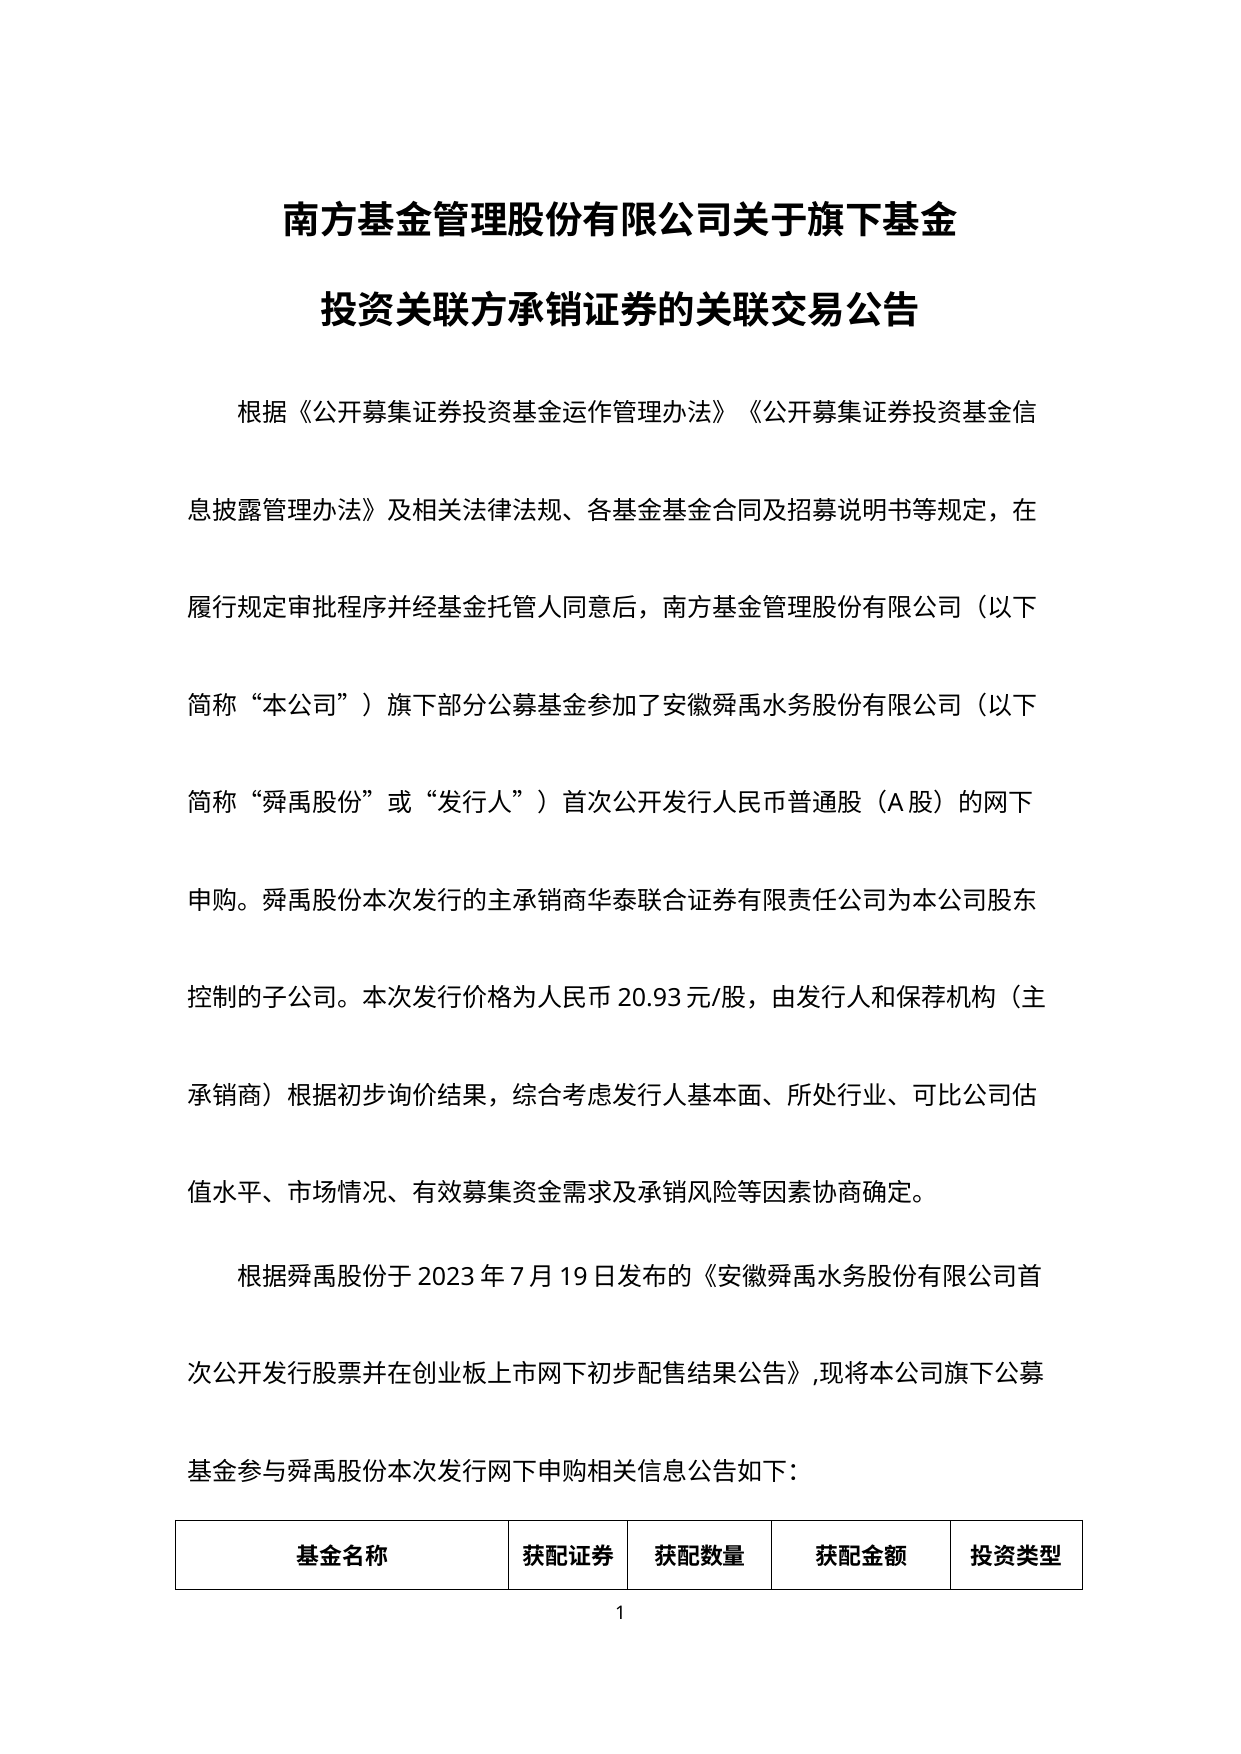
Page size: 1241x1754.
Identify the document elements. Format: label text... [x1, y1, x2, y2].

text 根据舜禹股份于2023年7月19日发布的《安徽舜禹水务股份有限公司首次公开发行股票并在创业板上市网下初步配售结果公告》,现将本公司旗下公募基金参与舜禹股份本次发行网下申购相关信息公告如下： [187, 1242, 1053, 1502]
table_header 基金名称 [176, 1521, 508, 1589]
table_header 投资类型 [951, 1521, 1082, 1589]
table_header 获配金额（元） [772, 1521, 950, 1589]
table_header 获配证券名称 [509, 1521, 627, 1589]
title 投资关联方承销证券的关联交易公告 [187, 275, 1053, 340]
title 南方基金管理股份有限公司关于旗下基金 [187, 185, 1053, 250]
text 根据《公开募集证券投资基金运作管理办法》《公开募集证券投资基金信息披露管理办法》及相关法律法规、各基金基金合同及招募说明书等规定，在履行规定审批程序并经基金托管人同意后，南方基金管理股份有限公司（以下简称“本公司”）旗下部分公募基金参加了安徽舜禹水务股份有限公司（以下简称“舜禹股份”或“发行人”）首次公开发行人民币普通股（A股）的网下申购。舜禹股份本次发行的主承销商华泰联合证券有限责任公司为本公司股东控制的子公司。本次发行价格为人民币20.93元/股，由发行人和保荐机构（主承销商）根据初步询价结果，综合考虑发行人基本面、所处行业、可比公司估值水平、市场情况、有效募集资金需求及承销风险等因素协商确定。 [187, 378, 1053, 1223]
table_header 获配数量（股） [628, 1521, 771, 1589]
